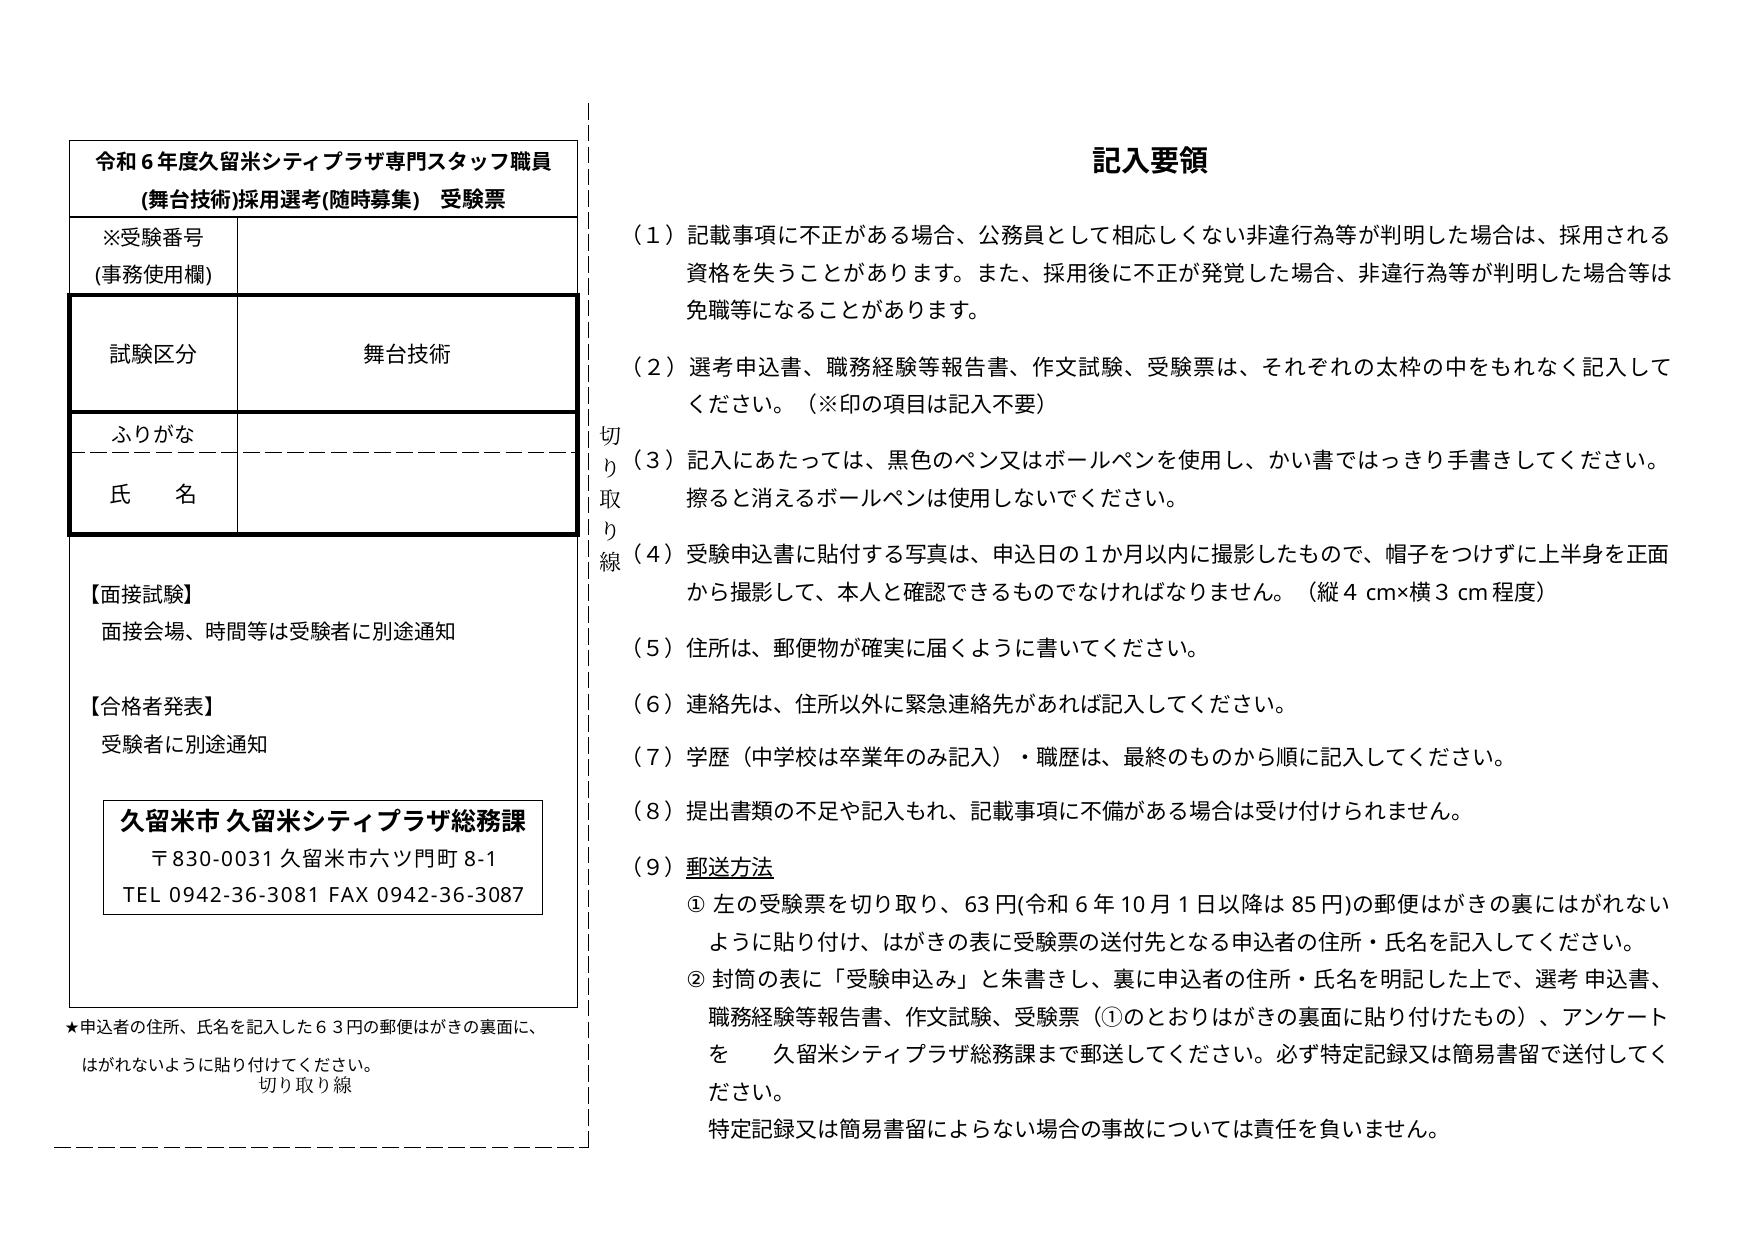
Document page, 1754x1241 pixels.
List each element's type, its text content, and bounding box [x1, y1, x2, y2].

table_header 記入要領 （１）記載事項に不正がある場合、公務員として相応しくない非違行為等が判明した場合は、採用される 資格を失うことがあります。また、採用後に不正が発覚した場合、非違行為等が判明した場合等は 免職等になることがあります。 （２）選考申込書、職務経験等報告書、作文試験、受験票は、それぞれの太枠の中をもれなく記入して ください。（※印の項目は記入不要） （３）記入にあたっては、黒色のペン又はボールペンを使用し、かい書ではっきり手書きしてください。 擦ると消えるボールペンは使用しないでください。 （４）受験申込書に貼付する写真は、申込日の１か月以内に撮影したもので、帽子をつけずに上半身を正面から撮影して、本人と確認できるものでなければなりません。（縦４cm×横３cm程度） （５）住所は、郵便物が確実に届くように書いてください。 （６）連絡先は、住所以外に緊急連絡先があれば記入してください。 （７）学歴（中学校は卒業年のみ記入）・職歴は、最終のものから順に記入してください。 （８）提出書類の不足や記入もれ、記載事項に不備がある場合は受け付けられません。 （９）郵送方法 ① 左の受験票を切り取り、63円(令和6年10月1日以降は85円)の郵便はがきの裏にはがれない ように貼り付け、はがきの表に受験票の送付先となる申込者の住所・氏名を記入してください。 ② 封筒の表に「受験申込み」と朱書きし、裏に申込者の住所・氏名を明記した上で、選考申込書、 職務経験等報告書、作文試験、受験票（①のとおりはがきの裏面に貼り付けたもの）、アンケートを 久留米シティプラザ総務課まで郵送してください。必ず特定記録又は簡易書留で送付してください。 特定記録又は簡易書留によらない場合の事故については責任を負いません。 [588, 103, 1683, 1147]
table_header ★申込者の住所、氏名を記入した６３円の郵便はがきの裏面に、 はがれないように貼り付けてください。 [54, 103, 588, 1147]
